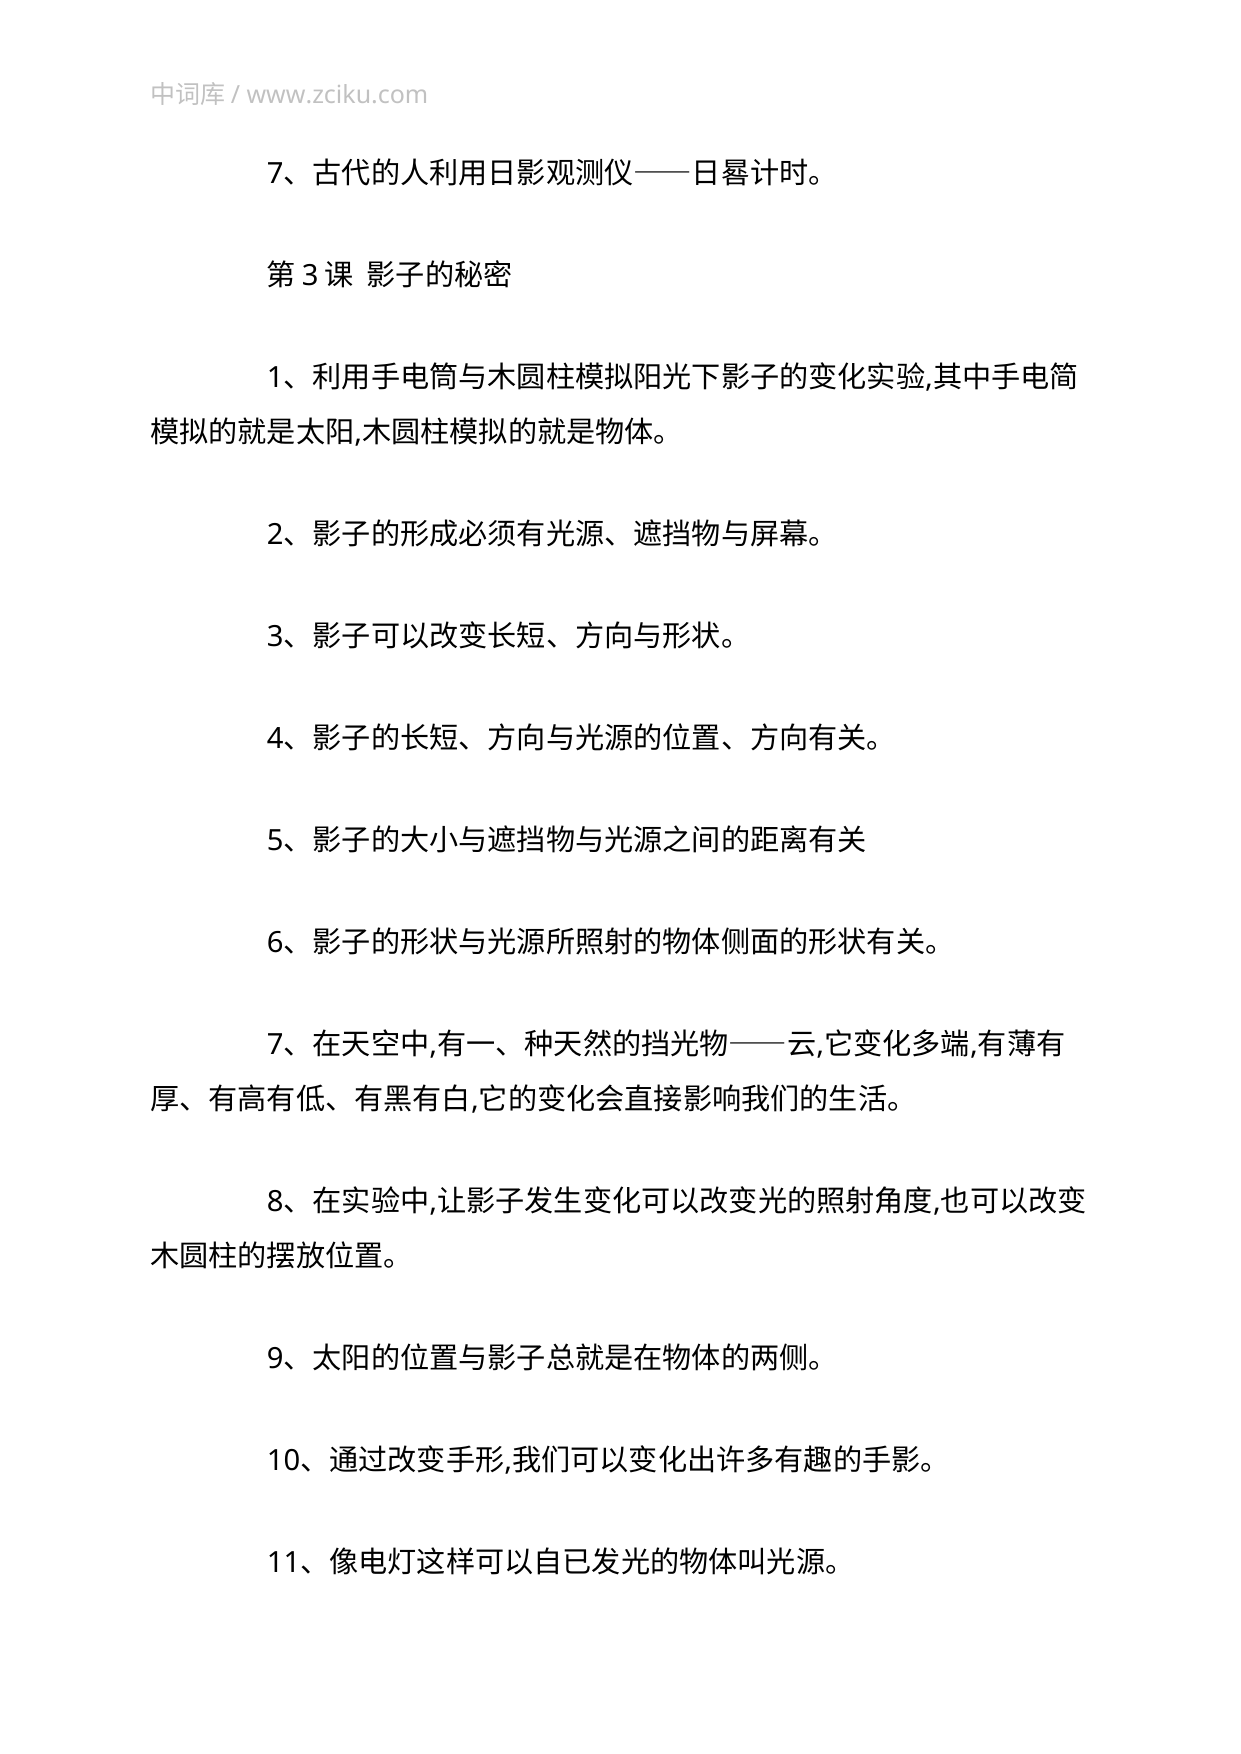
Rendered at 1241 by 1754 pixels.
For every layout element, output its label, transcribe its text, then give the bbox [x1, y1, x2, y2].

text 4、影子的长短、方向与光源的位置、方向有关。 [150, 715, 1090, 757]
text 5、影子的大小与遮挡物与光源之间的距离有关 [150, 817, 1090, 859]
text 11、像电灯这样可以自已发光的物体叫光源。 [150, 1538, 1090, 1581]
text 7、古代的人利用日影观测仪——日晷计时。 [150, 150, 1090, 192]
text 第3课 影子的秘密 [150, 252, 1090, 294]
text 3、影子可以改变长短、方向与形状。 [150, 613, 1090, 655]
text 2、影子的形成必须有光源、遮挡物与屏幕。 [150, 511, 1090, 553]
text 8、在实验中,让影子发生变化可以改变光的照射角度,也可以改变木圆柱的摆放位置。 [150, 1178, 1090, 1275]
text 9、太阳的位置与影子总就是在物体的两侧。 [150, 1334, 1090, 1377]
text 10、通过改变手形,我们可以变化出许多有趣的手影。 [150, 1437, 1090, 1479]
text 7、在天空中,有一、种天然的挡光物——云,它变化多端,有薄有厚、有高有低、有黑有白,它的变化会直接影响我们的生活。 [150, 1021, 1090, 1118]
text 1、利用手电筒与木圆柱模拟阳光下影子的变化实验,其中手电简模拟的就是太阳,木圆柱模拟的就是物体。 [150, 354, 1090, 451]
text 6、影子的形状与光源所照射的物体侧面的形状有关。 [150, 919, 1090, 961]
